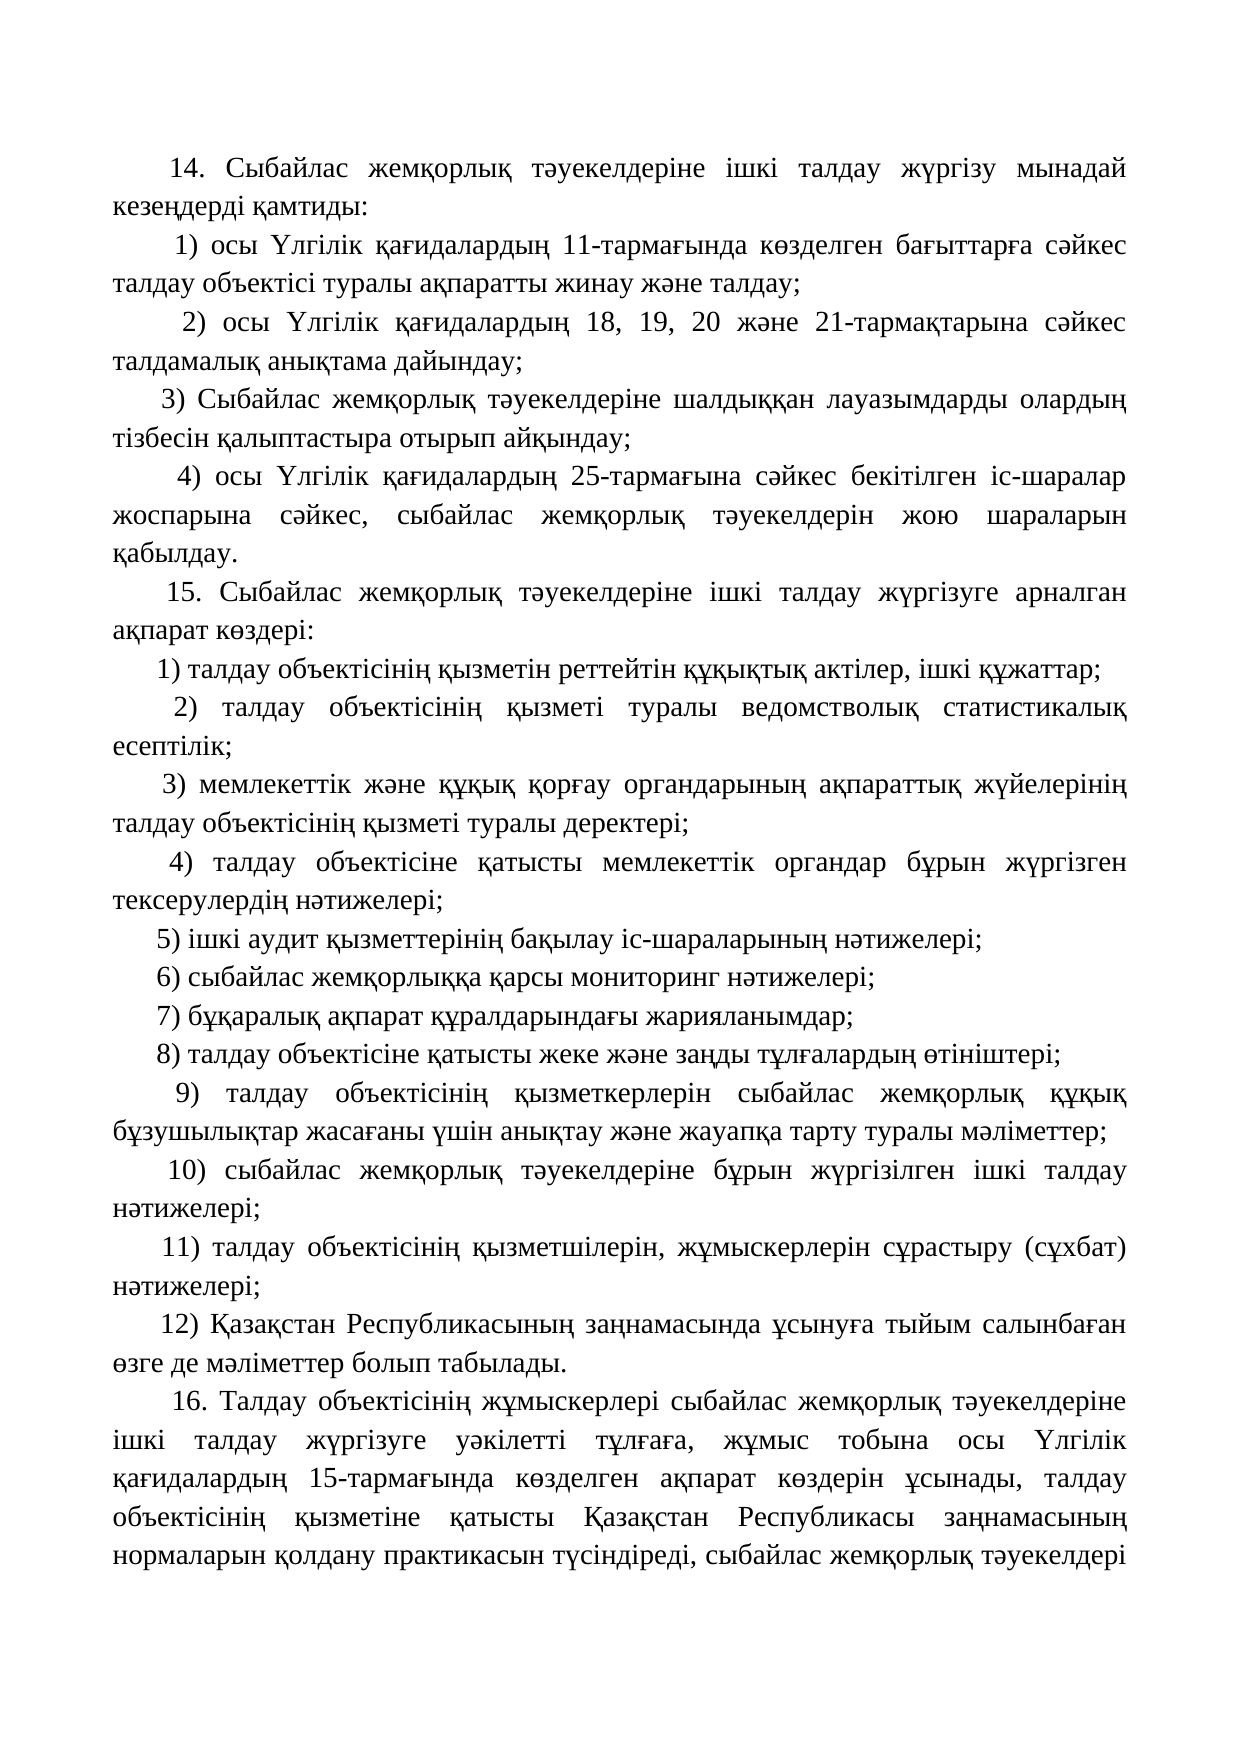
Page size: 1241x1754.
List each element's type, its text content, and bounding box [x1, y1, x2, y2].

text 11) талдау объектісінің қызметшілерін, жұмыскерлерін сұрастыру (сұхбат) нәтижелері; [112, 1229, 1128, 1301]
text 4) талдау объектісіне қатысты мемлекеттік органдар бұрын жүргізген тексерулердің нәтижелері; [112, 844, 1128, 916]
text 14. Сыбайлас жемқорлық тәуекелдеріне ішкі талдау жүргізу мынадай кезеңдерді қамтиды: [112, 150, 1128, 222]
text 3) мемлекеттік және құқық қорғау органдарының ақпараттық жүйелерінің талдау объектісінің қызметі туралы деректері; [112, 767, 1128, 839]
text 10) сыбайлас жемқорлық тәуекелдеріне бұрын жүргізілген ішкі талдау нәтижелері; [112, 1152, 1128, 1224]
text 2) осы Үлгілік қағидалардың 18, 19, 20 және 21-тармақтарына сәйкес талдамалық анықтама дайындау; [112, 304, 1128, 376]
text 1) осы Үлгілік қағидалардың 11-тармағында көзделген бағыттарға сәйкес талдау объектісі туралы ақпаратты жинау және талдау; [112, 227, 1128, 299]
text 4) осы Үлгілік қағидалардың 25-тармағына сәйкес бекітілген іс-шаралар жоспарына сәйкес, сыбайлас жемқорлық тәуекелдерін жою шараларын қабылдау. [112, 458, 1128, 569]
text 8) талдау объектісіне қатысты жеке және заңды тұлғалардың өтініштері; [112, 1036, 1128, 1070]
text 12) Қазақстан Республикасының заңнамасында ұсынуға тыйым салынбаған өзге де мәліметтер болып табылады. [112, 1306, 1128, 1378]
text 2) талдау объектісінің қызметі туралы ведомстволық статистикалық есептілік; [112, 689, 1128, 762]
text 5) ішкі аудит қызметтерінің бақылау іс-шараларының нәтижелері; [112, 921, 1128, 954]
text 6) сыбайлас жемқорлыққа қарсы мониторинг нәтижелері; [112, 959, 1128, 993]
text 7) бұқаралық ақпарат құралдарындағы жарияланымдар; [112, 998, 1128, 1031]
text 15. Сыбайлас жемқорлық тәуекелдеріне ішкі талдау жүргізуге арналган ақпарат көздері: [112, 574, 1128, 646]
text 3) Сыбайлас жемқорлық тәуекелдеріне шалдыққан лауазымдарды олардың тізбесін қалыптастыра отырып айқындау; [112, 381, 1128, 453]
text 9) талдау объектісінің қызметкерлерін сыбайлас жемқорлық құқық бұзушылықтар жасағаны үшін анықтау және жауапқа тарту туралы мәліметтер; [112, 1075, 1128, 1147]
text 1) талдау объектісінің қызметін реттейтін құқықтық актілер, ішкі құжаттар; [112, 651, 1128, 684]
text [112, 1383, 1128, 1571]
